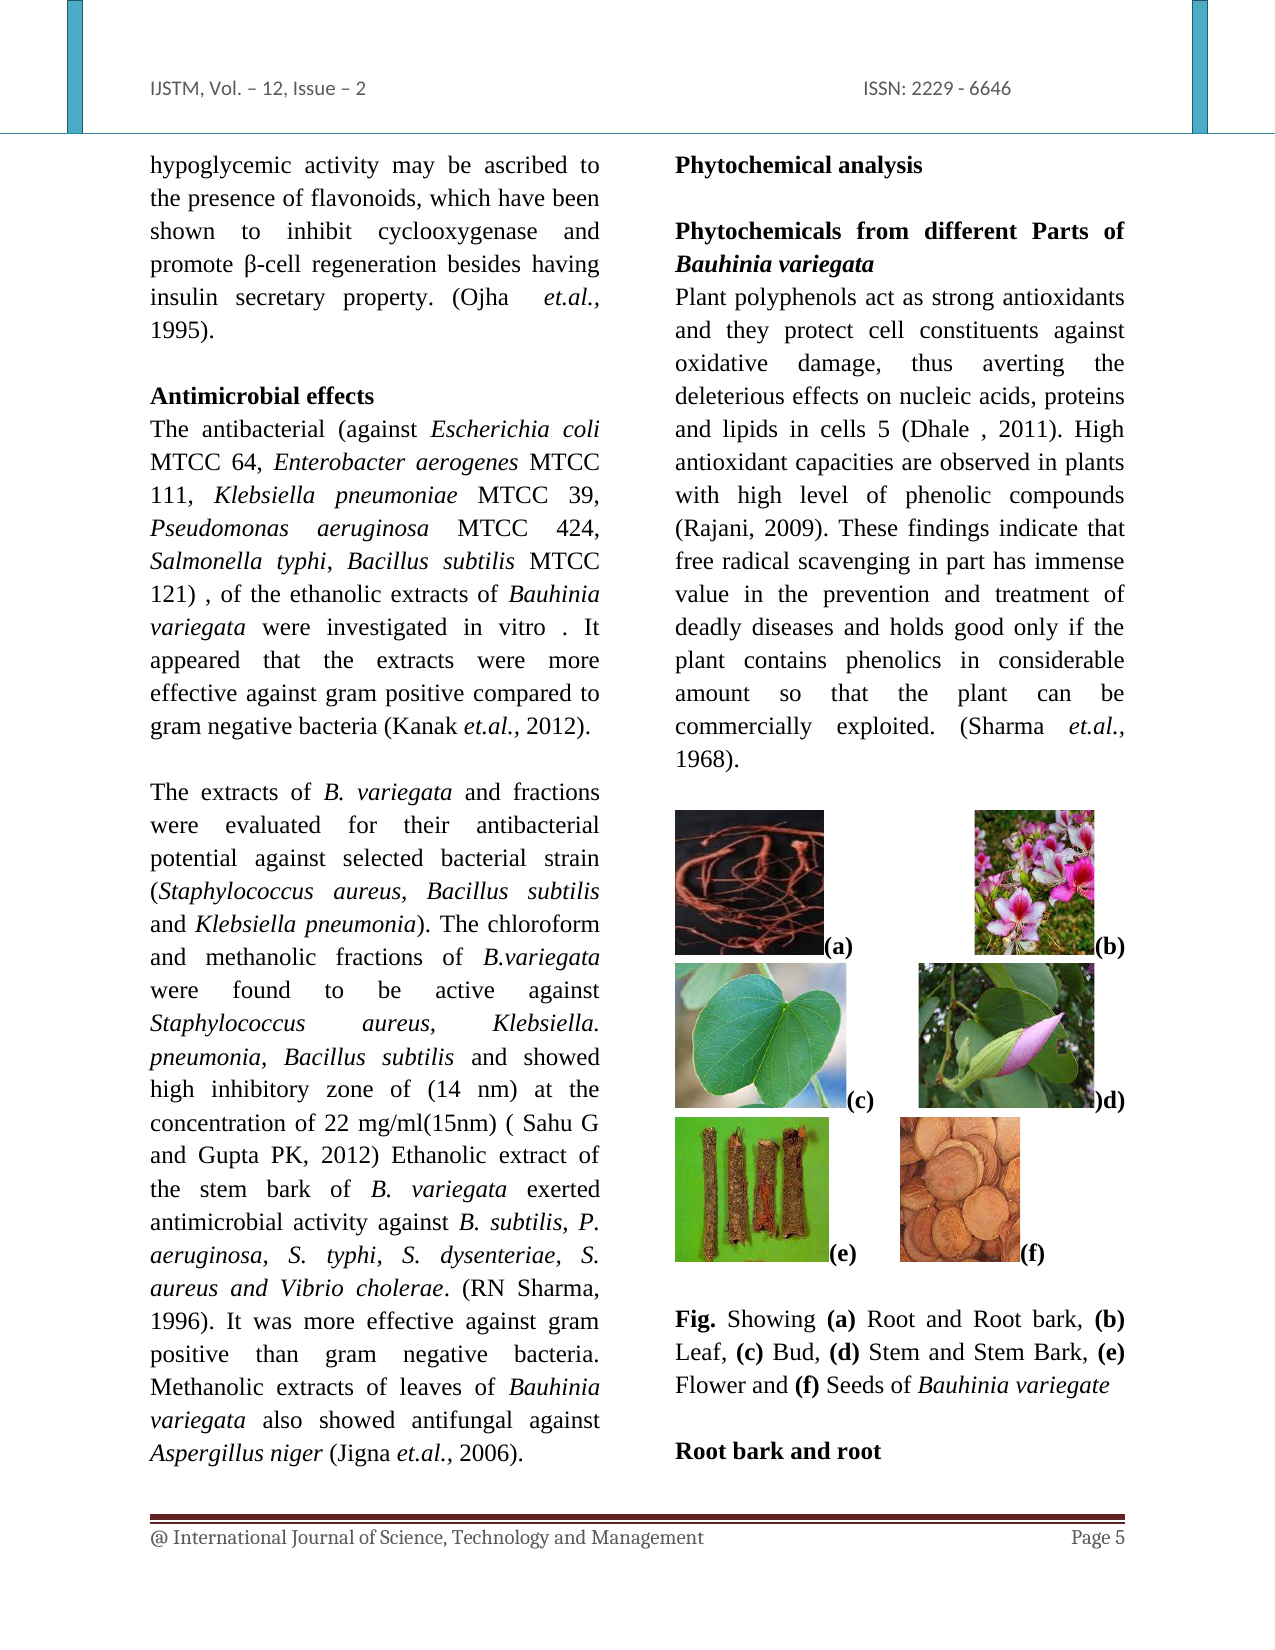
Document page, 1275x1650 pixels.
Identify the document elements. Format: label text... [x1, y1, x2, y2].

text Root bark and root [675, 1436, 1125, 1465]
text The extracts of B. variegata and fractions were evaluated for their antibacterial potential against selected bacterial strain (Staphylococcus aureus, Bacillus subtilis and Klebsiella pneumonia). The chloroform and methanolic fractions of B.variegata were found to be active against Staphylococcus aureus, Klebsiella. pneumonia, Bacillus subtilis and showed high inhibitory zone of (14 nm) at the concentration of 22 mg/ml(15nm) ( Sahu G and Gupta PK, 2012) Ethanolic extract of the stem bark of B. variegata exerted antimicrobial activity against B. subtilis, P. aeruginosa, S. typhi, S. dysenteriae, S. aureus and Vibrio cholerae. (RN Sharma, 1996). It was more effective against gram positive than gram negative bacteria. Methanolic extracts of leaves of Bauhinia variegata also showed antifungal against Aspergillus niger (Jigna et.al., 2006). [150, 777, 600, 1467]
text Antimicrobial effects [150, 381, 600, 410]
text The antibacterial (against Escherichia coli MTCC 64, Enterobacter aerogenes MTCC 111, Klebsiella pneumoniae MTCC 39, Pseudomonas aeruginosa MTCC 424, Salmonella typhi, Bacillus subtilis MTCC 121) , of the ethanolic extracts of Bauhinia variegata were investigated in vitro . It appeared that the extracts were more effective against gram positive compared to gram negative bacteria (Kanak et.al., 2012). [150, 414, 600, 740]
text Fig. Showing (a) Root and Root bark, (b) Leaf, (c) Bud, (d) Stem and Stem Bark, (e) Flower and (f) Seeds of Bauhinia variegate [675, 1304, 1125, 1399]
text (a) (b)(c) )d)(e) (f) [675, 810, 1125, 1267]
text Phytochemical analysis [675, 150, 1125, 179]
text Phytochemicals from different Parts of Bauhinia variegata [675, 216, 1125, 278]
picture [675, 810, 824, 955]
text Plant polyphenols act as strong antioxidants and they protect cell constituents against oxidative damage, thus averting the deleterious effects on nucleic acids, proteins and lipids in cells 5 (Dhale , 2011). High antioxidant capacities are observed in plants with high level of phenolic compounds (Rajani, 2009). These findings indicate that free radical scavenging in part has immense value in the prevention and treatment of deadly diseases and holds good only if the plant contains phenolics in considerable amount so that the plant can be commercially exploited. (Sharma et.al., 1968). [675, 282, 1125, 773]
